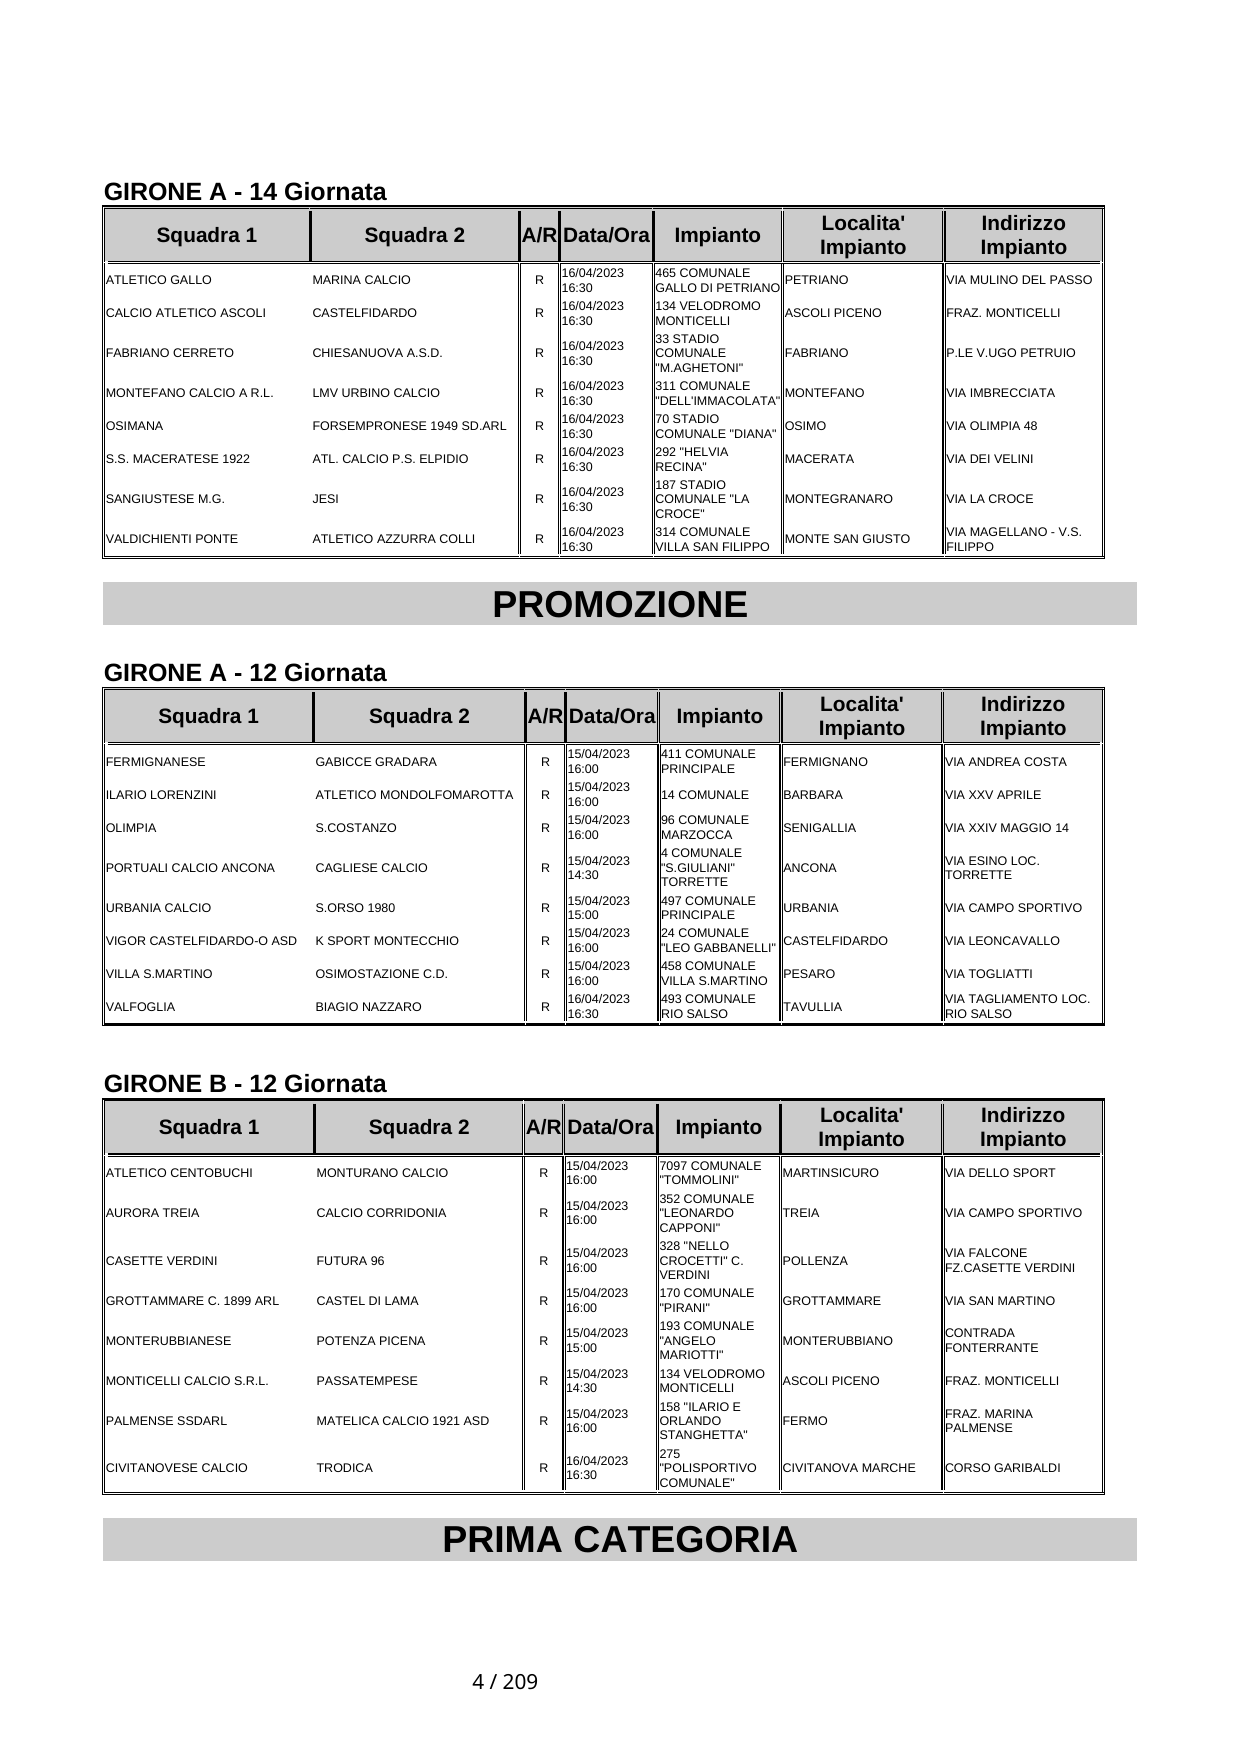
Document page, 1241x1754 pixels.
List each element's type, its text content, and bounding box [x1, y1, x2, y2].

table_cell 16/04/2023 16:30 [561, 377, 652, 410]
table_cell VIA XXIV MAGGIO 14 [945, 811, 1102, 844]
table_cell ASCOLI PICENO [784, 297, 942, 329]
table_cell 4 COMUNALE "S.GIULIANI" TORRETTE [661, 844, 779, 891]
table_cell R [525, 1364, 562, 1397]
table_cell 314 COMUNALE VILLA SAN FILIPPO [653, 523, 782, 556]
table_cell 15/04/2023 16:00 [566, 1157, 656, 1189]
table_cell BARBARA [783, 778, 941, 811]
table_header Squadra 2 [313, 688, 525, 742]
table_cell FRAZ. MARINA PALMENSE [945, 1397, 1102, 1444]
table_cell CASTEL DI LAMA [314, 1284, 522, 1317]
table_cell CIVITANOVESE CALCIO [105, 1444, 314, 1492]
table_cell MONTERUBBIANO [782, 1317, 941, 1364]
table_cell R [521, 410, 558, 443]
table_cell TRODICA [314, 1444, 523, 1492]
table_cell 497 COMUNALE PRINCIPALE [661, 891, 779, 924]
table_cell R [525, 1397, 562, 1444]
table_cell MONTEGRANARO [784, 476, 942, 523]
table_cell VIA LEONCAVALLO [945, 924, 1102, 957]
table_cell 16/04/2023 16:30 [561, 297, 652, 329]
table_cell CALCIO CORRIDONIA [314, 1189, 522, 1237]
table_cell TREIA [782, 1189, 941, 1237]
table_cell 15/04/2023 16:00 [567, 924, 657, 957]
table_cell GROTTAMMARE C. 1899 ARL [105, 1284, 314, 1317]
table_header Squadra 1 [105, 1101, 314, 1153]
table_cell VIA MAGELLANO - V.S. FILIPPO [944, 523, 1102, 556]
table_cell OLIMPIA [105, 811, 313, 844]
table_cell R [525, 990, 565, 1023]
table_cell ATLETICO GALLO [104, 261, 310, 297]
table_cell PASSATEMPESE [314, 1364, 522, 1397]
table_cell MARTINSICURO [782, 1157, 941, 1189]
table_cell 15/04/2023 15:00 [566, 1317, 656, 1364]
table_cell R [527, 811, 564, 844]
table_cell VIGOR CASTELFIDARDO-O ASD [105, 924, 313, 957]
table_header Squadra 1 [105, 690, 313, 742]
table_cell CASTELFIDARDO [310, 297, 518, 329]
table_cell FERMIGNANO [783, 745, 941, 778]
table_cell R [519, 523, 559, 556]
table_cell 311 COMUNALE "DELL'IMMACOLATA" [655, 377, 781, 410]
table_cell JESI [310, 476, 518, 523]
table_cell 15/04/2023 16:00 [566, 1237, 656, 1284]
table_cell 465 COMUNALE GALLO DI PETRIANO [655, 264, 781, 297]
table_cell VIA XXV APRILE [945, 778, 1102, 811]
table_cell MARINA CALCIO [310, 264, 518, 297]
table_cell S.S. MACERATESE 1922 [105, 443, 310, 476]
text PRIMA CATEGORIA [103, 1518, 1137, 1561]
table_cell 16/04/2023 16:30 [561, 264, 652, 297]
table_cell FERMO [782, 1397, 941, 1444]
table_cell R [527, 924, 564, 957]
text PROMOZIONE [103, 582, 1137, 625]
table_header A/R [525, 690, 565, 742]
table_cell 292 "HELVIA RECINA" [655, 443, 781, 476]
table_cell SENIGALLIA [783, 811, 941, 844]
text GIRONE A - 12 Giornata [103, 658, 1137, 687]
table_cell VALFOGLIA [105, 990, 313, 1023]
table_cell VIA IMBRECCIATA [946, 377, 1102, 410]
table_cell MONTERUBBIANESE [105, 1317, 314, 1364]
table_cell OSIMO [784, 410, 942, 443]
table_cell R [521, 443, 558, 476]
table_cell S.ORSO 1980 [313, 891, 524, 924]
table_cell VIA TAGLIAMENTO LOC. RIO SALSO [943, 990, 1102, 1023]
table_cell 15/04/2023 16:00 [566, 1189, 656, 1237]
table_cell 352 COMUNALE "LEONARDO CAPPONI" [659, 1189, 779, 1237]
table_cell 411 COMUNALE PRINCIPALE [661, 745, 779, 778]
table_cell 16/04/2023 16:30 [561, 330, 652, 377]
text GIRONE A - 14 Giornata [103, 176, 1137, 205]
table_cell 134 VELODROMO MONTICELLI [659, 1364, 779, 1397]
table_cell PORTUALI CALCIO ANCONA [105, 844, 313, 891]
table_cell K SPORT MONTECCHIO [313, 924, 524, 957]
table_cell OSIMANA [105, 410, 310, 443]
table_cell 15/04/2023 16:00 [566, 1397, 656, 1444]
table_header Squadra 2 [310, 209, 519, 261]
table_cell R [521, 264, 558, 297]
table_cell R [524, 1444, 564, 1492]
table_cell 15/04/2023 16:00 [567, 811, 657, 844]
table_cell FUTURA 96 [314, 1237, 522, 1284]
table_cell MONTEFANO CALCIO A R.L. [105, 377, 310, 410]
table_cell FABRIANO [784, 330, 942, 377]
table_cell MONTICELLI CALCIO S.R.L. [105, 1364, 314, 1397]
table_cell SANGIUSTESE M.G. [105, 476, 310, 523]
table_header Localita' Impianto [783, 207, 944, 261]
table_cell CONTRADA FONTERRANTE [945, 1317, 1102, 1364]
table_header Indirizzo Impianto [943, 690, 1102, 742]
table_cell VILLA S.MARTINO [105, 957, 313, 990]
table_cell VIA CAMPO SPORTIVO [945, 1189, 1102, 1237]
table_cell CASETTE VERDINI [105, 1237, 314, 1284]
table_cell AURORA TREIA [105, 1189, 314, 1237]
table_cell PALMENSE SSDARL [105, 1397, 314, 1444]
table_cell URBANIA [783, 891, 941, 924]
table_cell R [525, 1284, 562, 1317]
table_cell 15/04/2023 14:30 [566, 1364, 656, 1397]
table_cell R [525, 1157, 562, 1189]
table_cell ATLETICO MONDOLFOMAROTTA [313, 778, 524, 811]
table_cell 16/04/2023 16:30 [564, 1444, 657, 1492]
table_cell FABRIANO CERRETO [105, 330, 310, 377]
table_cell GABICCE GRADARA [313, 745, 524, 778]
table_cell R [525, 1317, 562, 1364]
table_cell R [521, 476, 558, 523]
table_cell 193 COMUNALE "ANGELO MARIOTTI" [659, 1317, 779, 1364]
table_cell 24 COMUNALE "LEO GABBANELLI" [661, 924, 779, 957]
table_header Impianto [657, 1101, 780, 1153]
table_cell ATLETICO CENTOBUCHI [105, 1153, 314, 1189]
table_cell VIA ANDREA COSTA [943, 742, 1103, 778]
table_cell 493 COMUNALE RIO SALSO [659, 990, 781, 1023]
table_header Squadra 2 [314, 1101, 523, 1153]
table_cell 16/04/2023 16:30 [561, 410, 652, 443]
table_cell CAGLIESE CALCIO [313, 844, 524, 891]
table_cell ATL. CALCIO P.S. ELPIDIO [310, 443, 518, 476]
table_cell R [527, 745, 564, 778]
table_cell 275 "POLISPORTIVO COMUNALE" [657, 1444, 780, 1492]
table_header A/R [519, 209, 559, 261]
table_cell VIA CAMPO SPORTIVO [945, 891, 1102, 924]
table_cell 15/04/2023 16:00 [567, 745, 657, 778]
text GIRONE B - 12 Giornata [103, 1069, 1137, 1098]
table_cell 96 COMUNALE MARZOCCA [661, 811, 779, 844]
table_header Impianto [653, 209, 782, 261]
table_cell 15/04/2023 15:00 [567, 891, 657, 924]
table_cell 70 STADIO COMUNALE "DIANA" [655, 410, 781, 443]
table_cell 16/04/2023 16:30 [565, 990, 659, 1023]
table_cell ILARIO LORENZINI [105, 778, 313, 811]
table_cell R [521, 297, 558, 329]
table_cell MONTEFANO [784, 377, 942, 410]
table_cell R [527, 778, 564, 811]
table_cell R [527, 844, 564, 891]
table_cell BIAGIO NAZZARO [313, 990, 525, 1023]
table_cell ATLETICO AZZURRA COLLI [310, 523, 519, 556]
table_cell 134 VELODROMO MONTICELLI [655, 297, 781, 329]
table_header A/R [524, 1101, 564, 1153]
table_cell MACERATA [784, 443, 942, 476]
table_cell VIA SAN MARTINO [945, 1284, 1102, 1317]
table_cell 7097 COMUNALE "TOMMOLINI" [659, 1157, 779, 1189]
table_cell 15/04/2023 14:30 [567, 844, 657, 891]
table_cell 158 "ILARIO E ORLANDO STANGHETTA" [659, 1397, 779, 1444]
table_header Data/Ora [565, 690, 659, 742]
table_cell S.COSTANZO [313, 811, 524, 844]
table_cell VIA DELLO SPORT [945, 1153, 1102, 1189]
table_cell R [521, 377, 558, 410]
table_cell PETRIANO [784, 264, 942, 297]
table_cell ASCOLI PICENO [782, 1364, 941, 1397]
table_cell P.LE V.UGO PETRUIO [946, 330, 1102, 377]
table_cell 16/04/2023 16:30 [561, 443, 652, 476]
table_cell TAVULLIA [781, 990, 943, 1023]
table_cell FORSEMPRONESE 1949 SD.ARL [310, 410, 518, 443]
table_cell FERMIGNANESE [104, 742, 313, 778]
table_cell R [527, 957, 564, 990]
table_cell CIVITANOVA MARCHE [780, 1444, 943, 1492]
table_cell MONTE SAN GIUSTO [783, 523, 944, 556]
table_cell CASTELFIDARDO [783, 924, 941, 957]
table_cell R [527, 891, 564, 924]
table_cell 187 STADIO COMUNALE "LA CROCE" [655, 476, 781, 523]
table_cell VIA OLIMPIA 48 [946, 410, 1102, 443]
table_cell PESARO [783, 957, 941, 990]
table_header Indirizzo Impianto [943, 1101, 1102, 1153]
table_cell CHIESANUOVA A.S.D. [310, 330, 518, 377]
table_cell 328 "NELLO CROCETTI" C. VERDINI [659, 1237, 779, 1284]
table_header Localita' Impianto [781, 690, 943, 742]
table_cell VIA DEI VELINI [946, 443, 1102, 476]
table_header Data/Ora [564, 1101, 657, 1153]
table_cell R [525, 1237, 562, 1284]
table_header Squadra 1 [105, 207, 310, 261]
table_cell CORSO GARIBALDI [943, 1444, 1102, 1492]
table_cell 15/04/2023 16:00 [567, 957, 657, 990]
table_cell MATELICA CALCIO 1921 ASD [314, 1397, 522, 1444]
table_cell FRAZ. MONTICELLI [946, 297, 1102, 329]
table_cell POTENZA PICENA [314, 1317, 522, 1364]
table_cell 14 COMUNALE [661, 778, 779, 811]
table_cell R [521, 330, 558, 377]
table_header Localita' Impianto [780, 1101, 943, 1153]
table_cell VIA TOGLIATTI [945, 957, 1102, 990]
table_header Data/Ora [559, 207, 653, 261]
table_cell VALDICHIENTI PONTE [105, 523, 310, 556]
table_cell 15/04/2023 16:00 [567, 778, 657, 811]
table_cell 170 COMUNALE "PIRANI" [659, 1284, 779, 1317]
table_cell URBANIA CALCIO [105, 891, 313, 924]
table_cell POLLENZA [782, 1237, 941, 1284]
table_cell 33 STADIO COMUNALE "M.AGHETONI" [655, 330, 781, 377]
table_cell VIA ESINO LOC. TORRETTE [945, 844, 1102, 891]
table_cell 16/04/2023 16:30 [559, 523, 653, 556]
table_cell GROTTAMMARE [782, 1284, 941, 1317]
table_cell R [525, 1189, 562, 1237]
table_cell 458 COMUNALE VILLA S.MARTINO [661, 957, 779, 990]
table_cell OSIMOSTAZIONE C.D. [313, 957, 524, 990]
table_header Indirizzo Impianto [944, 209, 1102, 261]
table_cell FRAZ. MONTICELLI [945, 1364, 1102, 1397]
table_cell VIA MULINO DEL PASSO [944, 261, 1103, 297]
table_cell 15/04/2023 16:00 [566, 1284, 656, 1317]
table_header Impianto [659, 688, 781, 742]
table_cell VIA FALCONE FZ.CASETTE VERDINI [945, 1237, 1102, 1284]
table_cell CALCIO ATLETICO ASCOLI [105, 297, 310, 329]
table_cell VIA LA CROCE [946, 476, 1102, 523]
table_cell MONTURANO CALCIO [314, 1157, 522, 1189]
table_cell ANCONA [783, 844, 941, 891]
table_cell 16/04/2023 16:30 [561, 476, 652, 523]
table_cell LMV URBINO CALCIO [310, 377, 518, 410]
